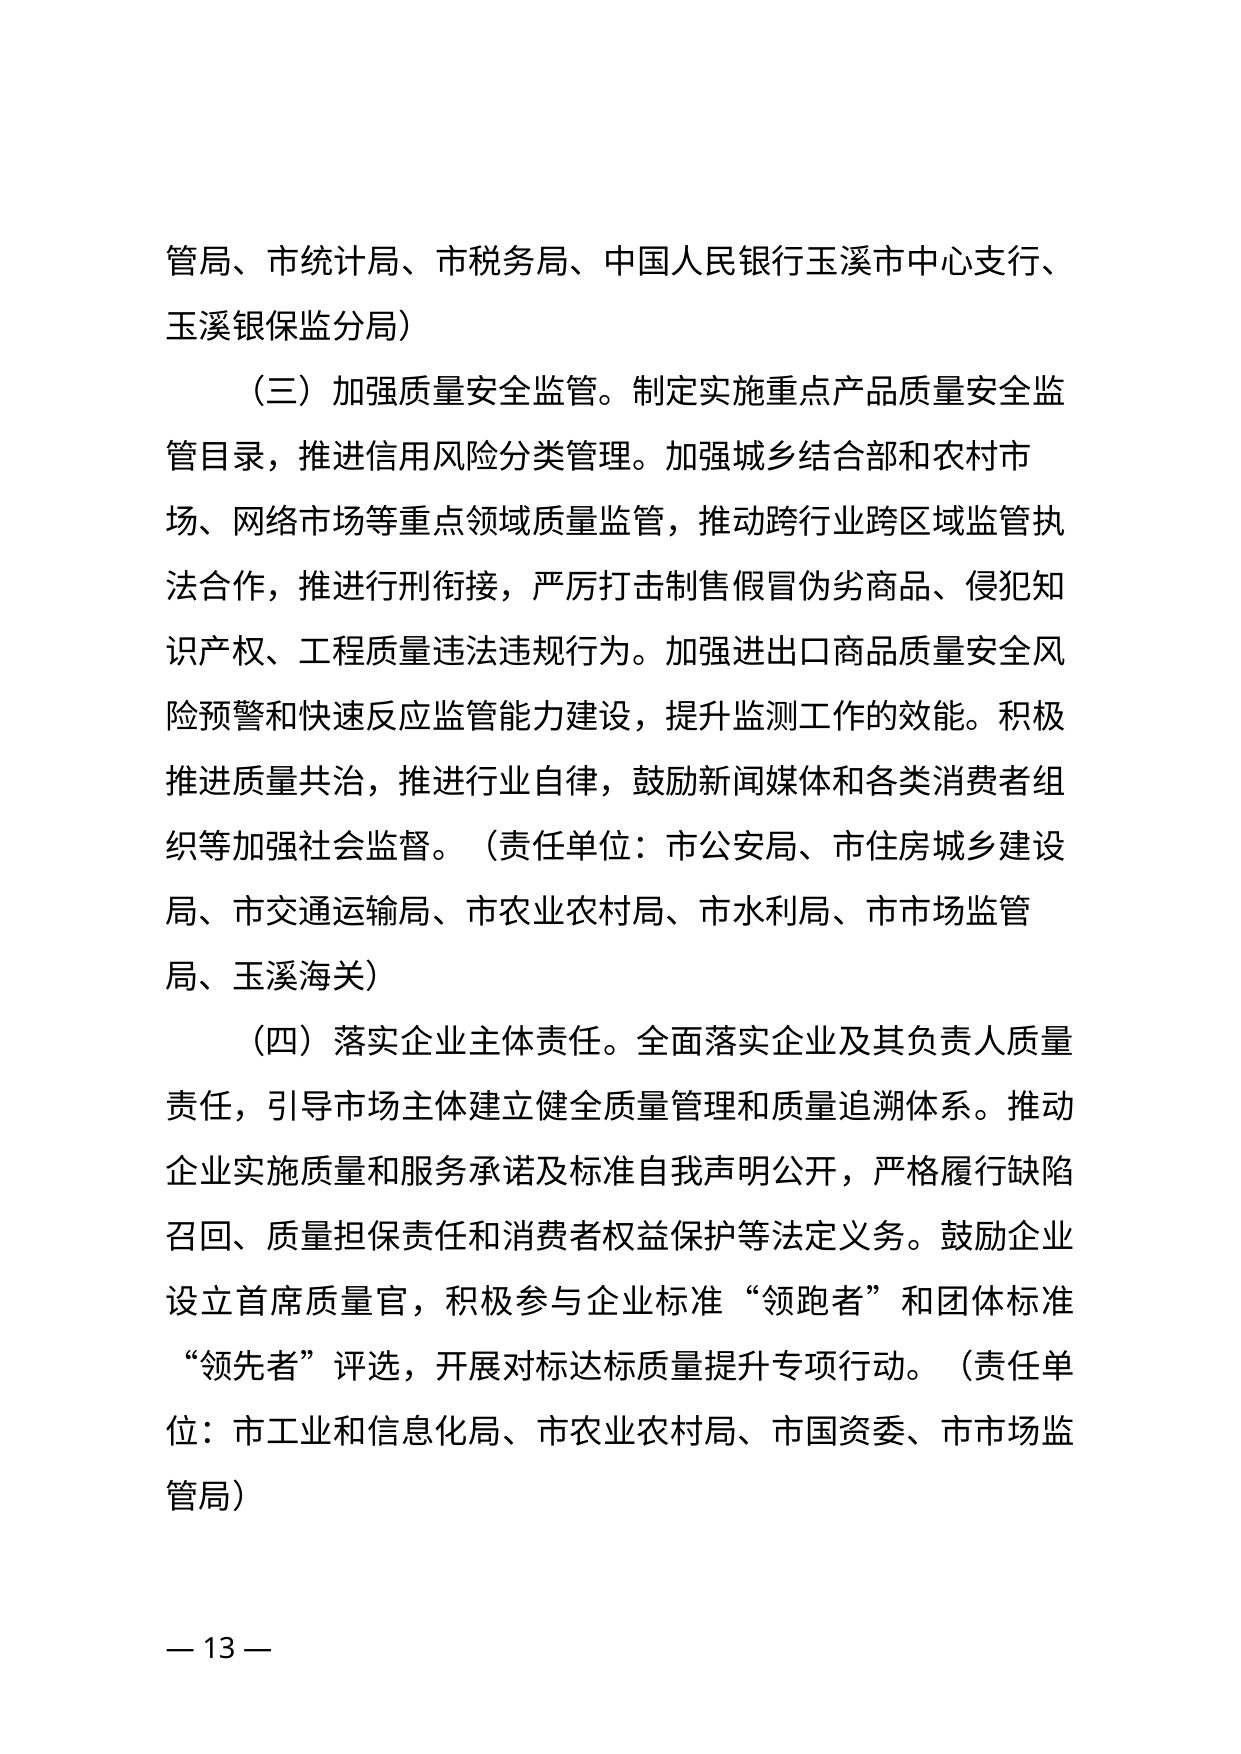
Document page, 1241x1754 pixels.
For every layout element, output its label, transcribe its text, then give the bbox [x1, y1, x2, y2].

text （三）加强质量安全监管。制定实施重点产品质量安全监管目录，推进信用风险分类管理。加强城乡结合部和农村市场、网络市场等重点领域质量监管，推动跨行业跨区域监管执法合作，推进行刑衔接，严厉打击制售假冒伪劣商品、侵犯知识产权、工程质量违法违规行为。加强进出口商品质量安全风险预警和快速反应监管能力建设，提升监测工作的效能。积极推进质量共治，推进行业自律，鼓励新闻媒体和各类消费者组织等加强社会监督。（责任单位：市公安局、市住房城乡建设局、市交通运输局、市农业农村局、市水利局、市市场监管局、玉溪海关） [165, 357, 1075, 1007]
text （四）落实企业主体责任。全面落实企业及其负责人质量责任，引导市场主体建立健全质量管理和质量追溯体系。推动企业实施质量和服务承诺及标准自我声明公开，严格履行缺陷召回、质量担保责任和消费者权益保护等法定义务。鼓励企业设立首席质量官，积极参与企业标准“领跑者”和团体标准“领先者”评选，开展对标达标质量提升专项行动。（责任单位：市工业和信息化局、市农业农村局、市国资委、市市场监管局） [165, 1007, 1075, 1527]
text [165, 227, 1075, 357]
